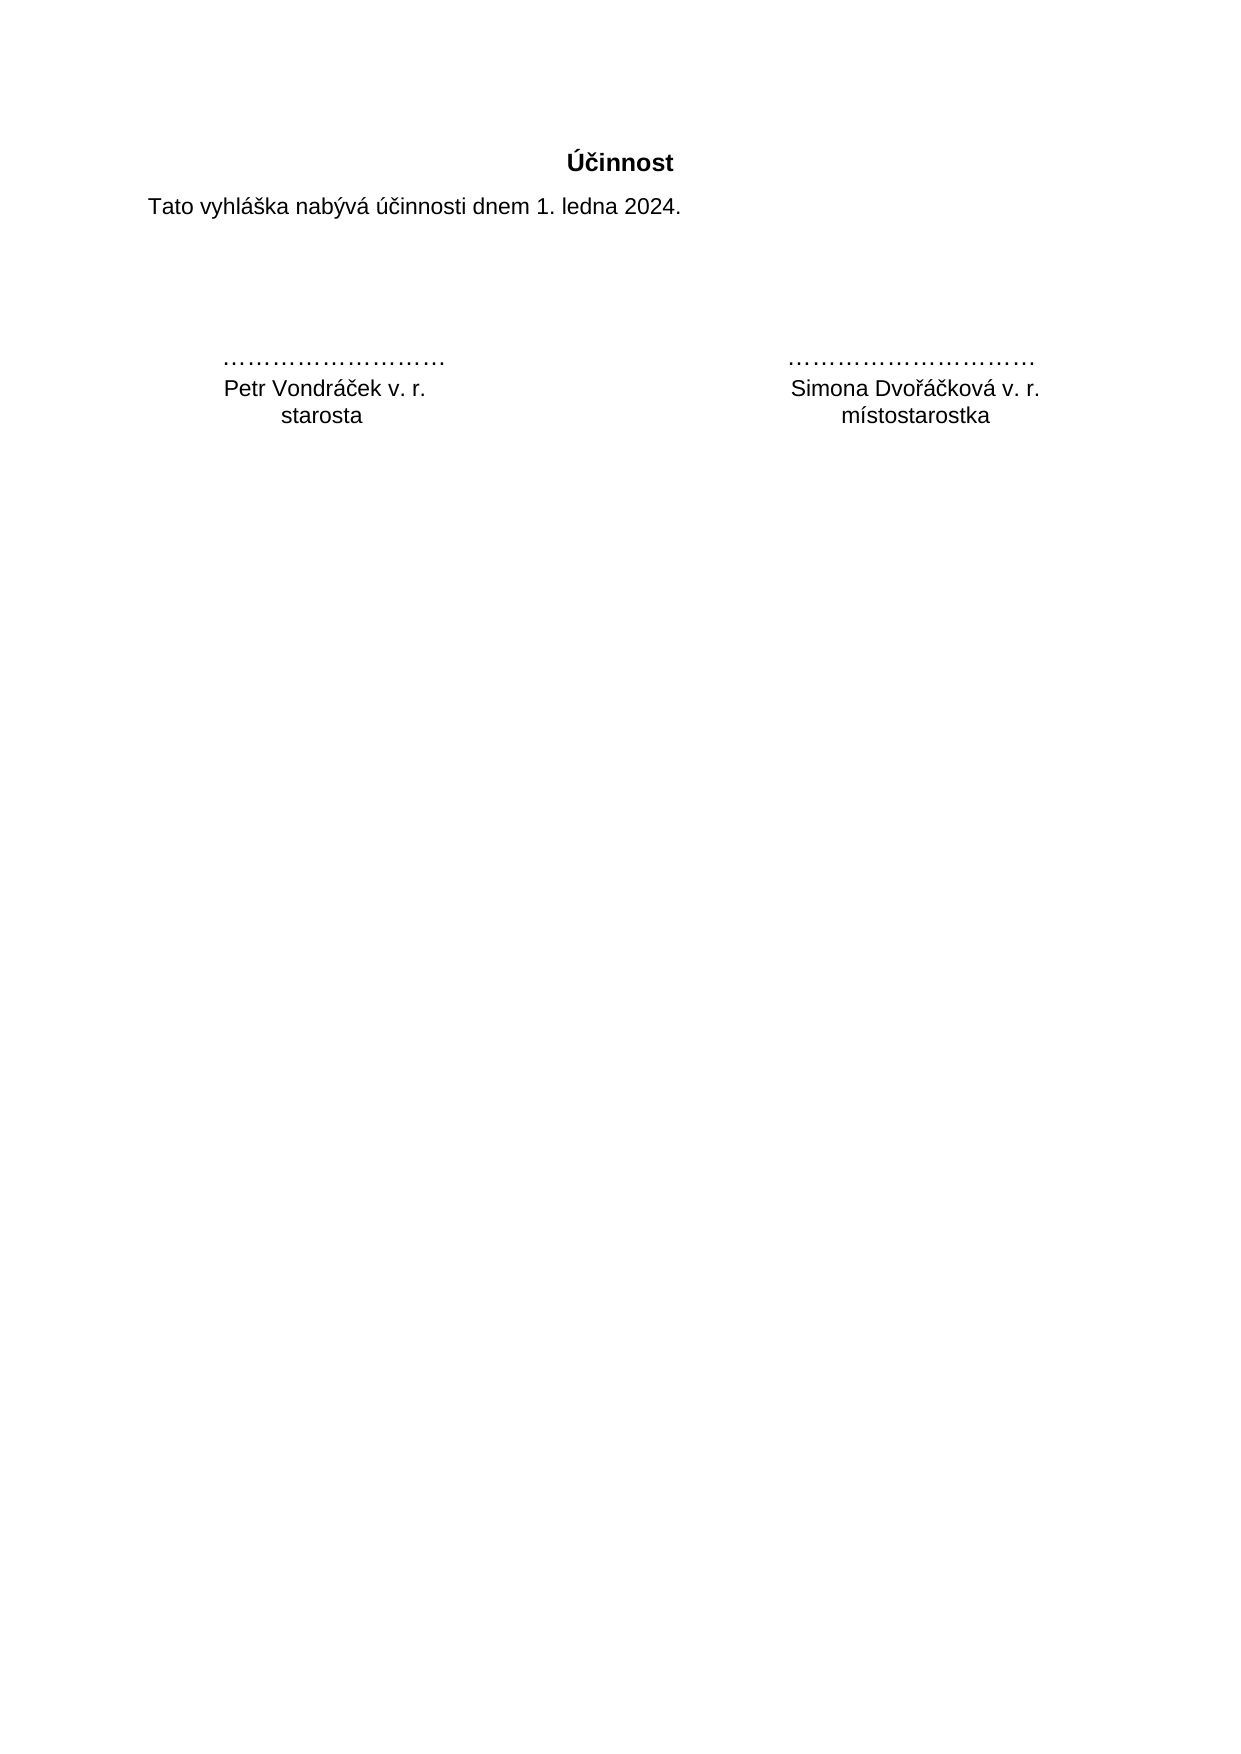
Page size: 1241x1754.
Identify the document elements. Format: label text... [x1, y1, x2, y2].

text Tato vyhláška nabývá účinnosti dnem 1. ledna 2024. [148, 193, 1093, 219]
text Účinnost [148, 148, 1093, 176]
text ……………………… ………………………… [148, 342, 1093, 371]
text Petr Vondráček v. r. Simona Dvořáčková v. r. [148, 375, 1093, 402]
text starosta místostarostka [148, 402, 1093, 428]
